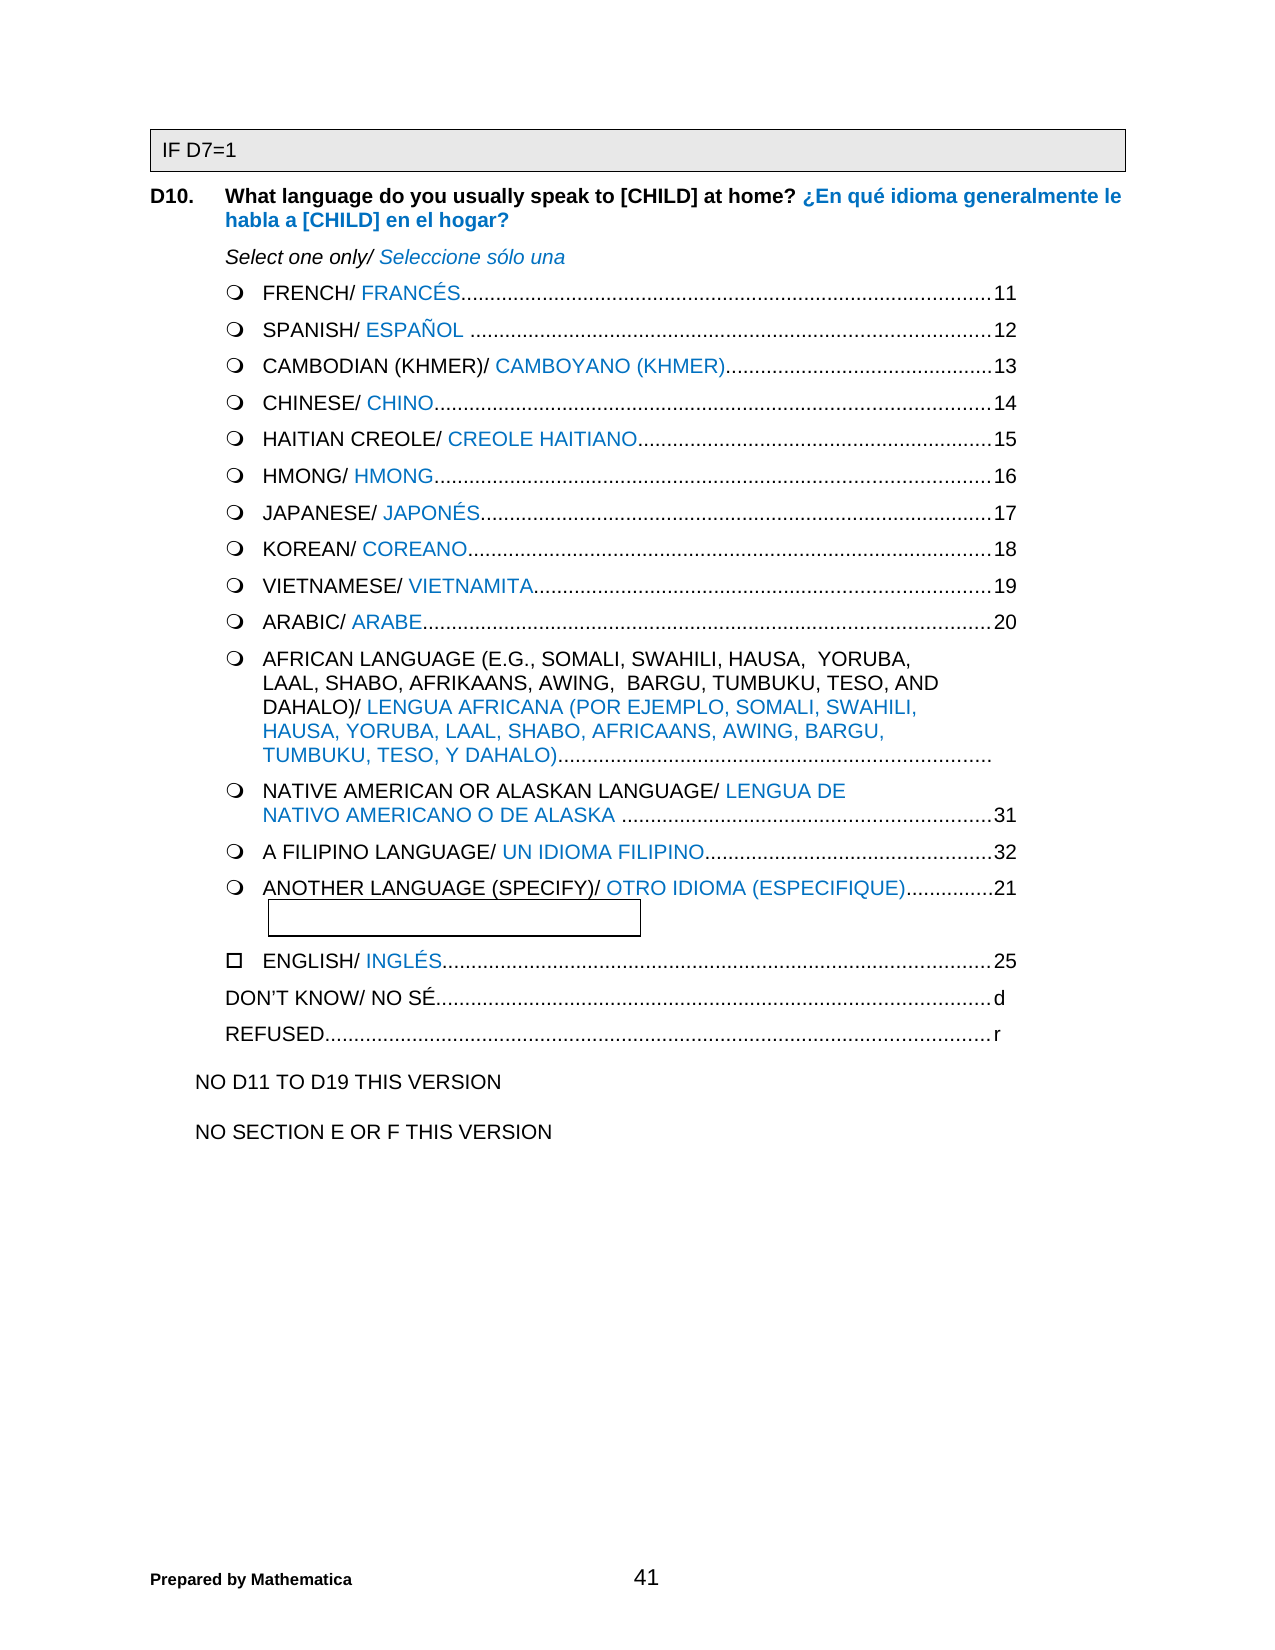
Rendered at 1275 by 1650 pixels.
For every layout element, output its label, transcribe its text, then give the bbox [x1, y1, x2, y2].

text CAMBODIAN (KHMER)/ CAMBOYANO (KHMER) 13 [225, 354, 1181, 378]
text FRENCH/ FRANCÉS 11 [225, 281, 1181, 305]
text NO SECTION E or F THIS VERSION [150, 1119, 1125, 1144]
text AFRICAN LANGUAGE (E.G., SOMALI, SWAHILI, HAUSA, YORUBA, LAAL, SHABO, AFRIKAANS, AWING, BARGU, TUMBUKU, TESO, AND DAHALO)/ LENGUA AFRICANA (POR EJEMPLO, SOMALI, SWAHILI, HAUSA, YORUBA, LAAL, SHABO, AFRICAANS, AWING, BARGU, TUMBUKU, TESO, Y DAHALO) 30 [225, 647, 966, 766]
text Select one only/ Seleccione sólo una [225, 244, 891, 268]
text HMONG/ HMONG 16 [225, 464, 1181, 488]
text ENGLISH/ INGLÉS 25 [225, 949, 1228, 973]
text A FILIPINO LANGUAGE/ UN IDIOMA FILIPINO 32 [225, 839, 1181, 863]
text CHINESE/ CHINO 14 [225, 391, 1181, 415]
text JAPANESE/ JAPONÉS 17 [225, 500, 1181, 524]
text KOREAN/ COREANO 18 [225, 537, 1181, 561]
text NO D11 TO D19 THIS VERSION [150, 1070, 1125, 1094]
text D10. What language do you usually speak to [CHILD] at home? ¿En qué idioma generalmente le habla a [CHILD] en el hogar? [150, 184, 1181, 232]
text REFUSED r [225, 1022, 1181, 1046]
text ANOTHER LANGUAGE (SPECIFY)/ OTRO IDIOMA (ESPECIFIQUE) 21 [225, 876, 1181, 900]
text HAITIAN CREOLE/ CREOLE HAITIANO 15 [225, 427, 1181, 451]
text SPANISH/ ESPAÑOL 12 [225, 317, 1181, 342]
table_header IF D7=1 [151, 130, 1125, 171]
text ARABIC/ ARABE 20 [225, 610, 1181, 634]
text DON’T KNOW/ NO SÉ d [225, 986, 1181, 1009]
text VIETNAMESE/ VIETNAMITA 19 [225, 573, 1181, 597]
text NATIVE AMERICAN OR ALASKAN LANGUAGE/ LENGUA DE NATIVO AMERICANO O DE ALASKA 31 [225, 779, 1181, 827]
